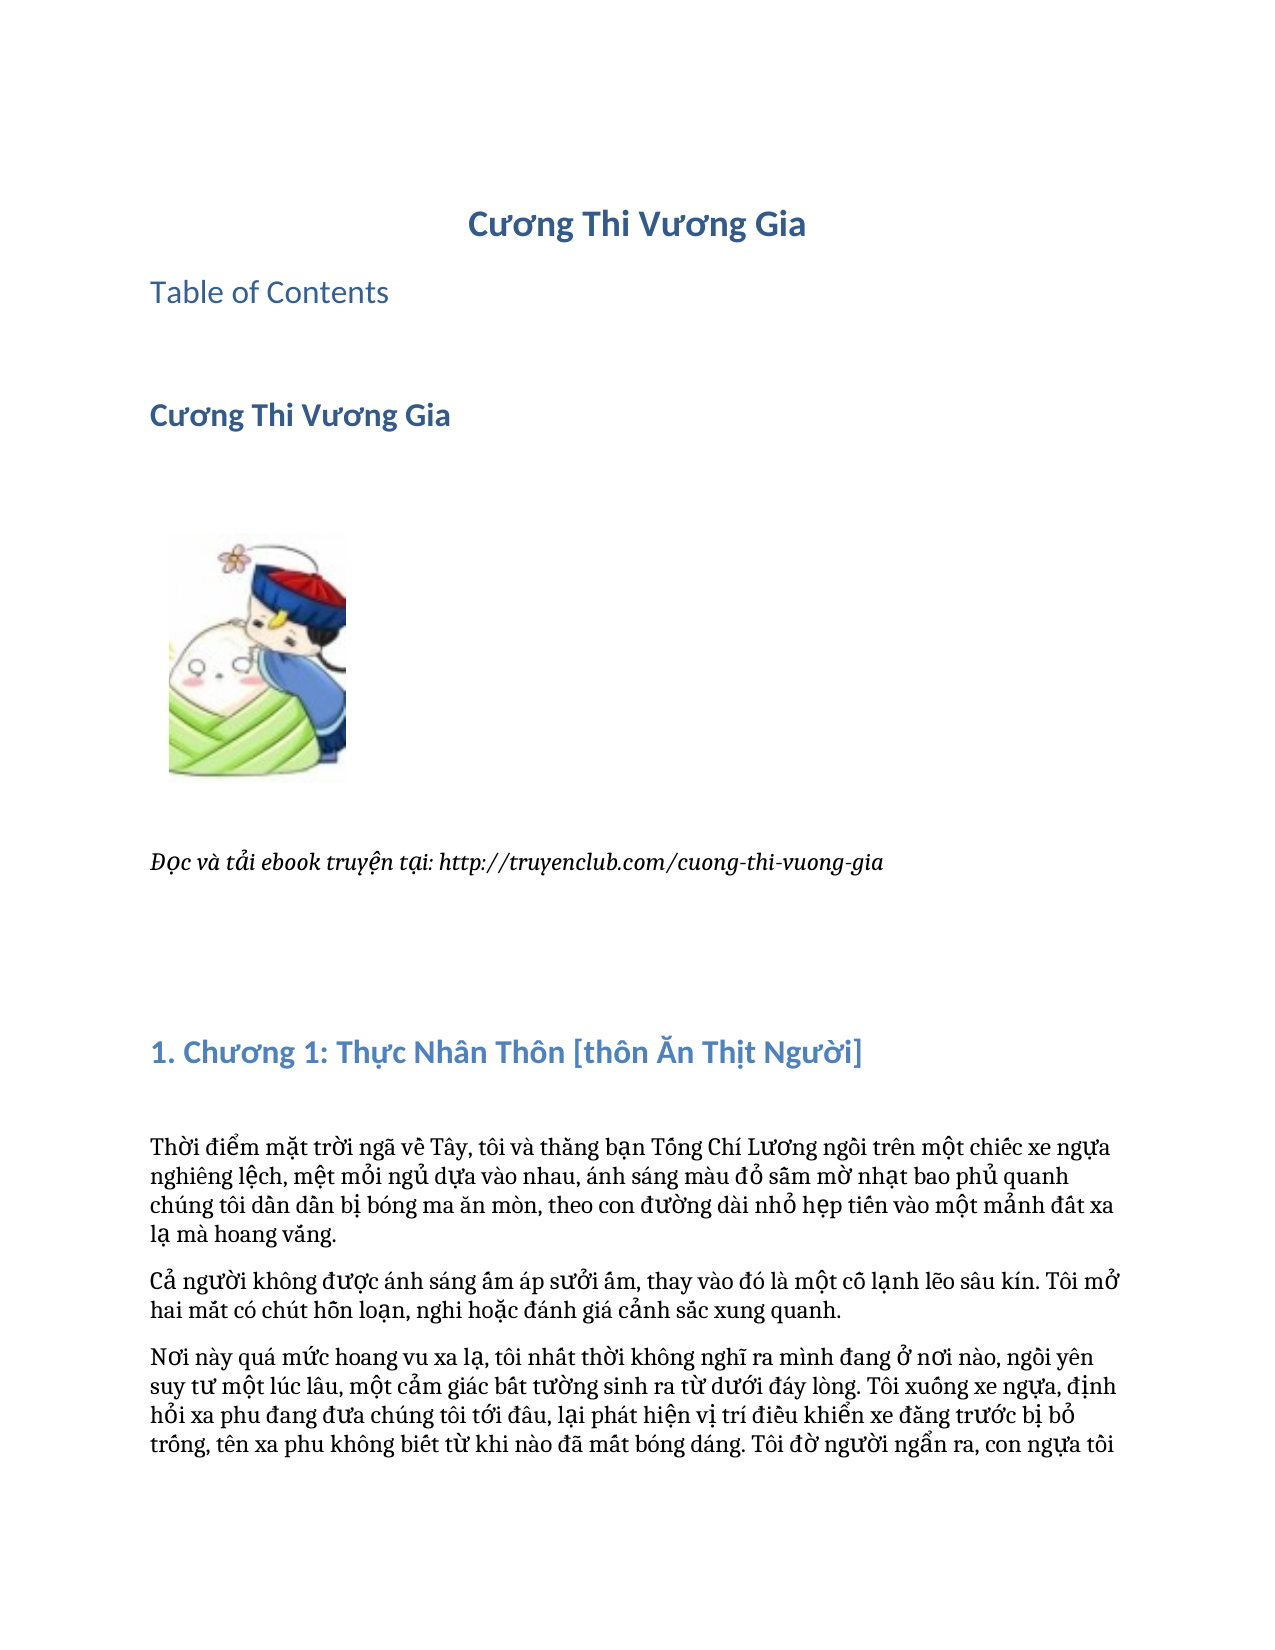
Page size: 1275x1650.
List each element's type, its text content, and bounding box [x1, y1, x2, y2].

table_header [139, 529, 1275, 787]
text Cả người không được ánh sáng ấm áp sưởi ấm, thay vào đó là một cỗ lạnh lẽo sâu kín. Tôi mở hai mắt có chút hỗn loạn, nghi hoặc đánh giá cảnh sắc xung quanh. [150, 1267, 1125, 1324]
text Thời điểm mặt trời ngã về Tây, tôi và thằng bạn Tống Chí Lương ngồi trên một chiếc xe ngựa nghiêng lệch, mệt mỏi ngủ dựa vào nhau, ánh sáng màu đỏ sẫm mờ nhạt bao phủ quanh chúng tôi dần dần bị bóng ma ăn mòn, theo con đường dài nhỏ hẹp tiến vào một mảnh đất xa lạ mà hoang vắng. [150, 1076, 1125, 1248]
picture [168, 533, 346, 783]
subtitle Cương Thi Vương Gia [150, 393, 1125, 434]
subtitle 1. Chương 1: Thực Nhân Thôn [thôn Ăn Thịt Người] [150, 1031, 1125, 1072]
text Đọc và tải ebook truyện tại: http://truyenclub.com/cuong-thi-vuong-gia [150, 791, 1125, 906]
title Cương Thi Vương Gia [150, 200, 1125, 246]
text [150, 1343, 1125, 1458]
